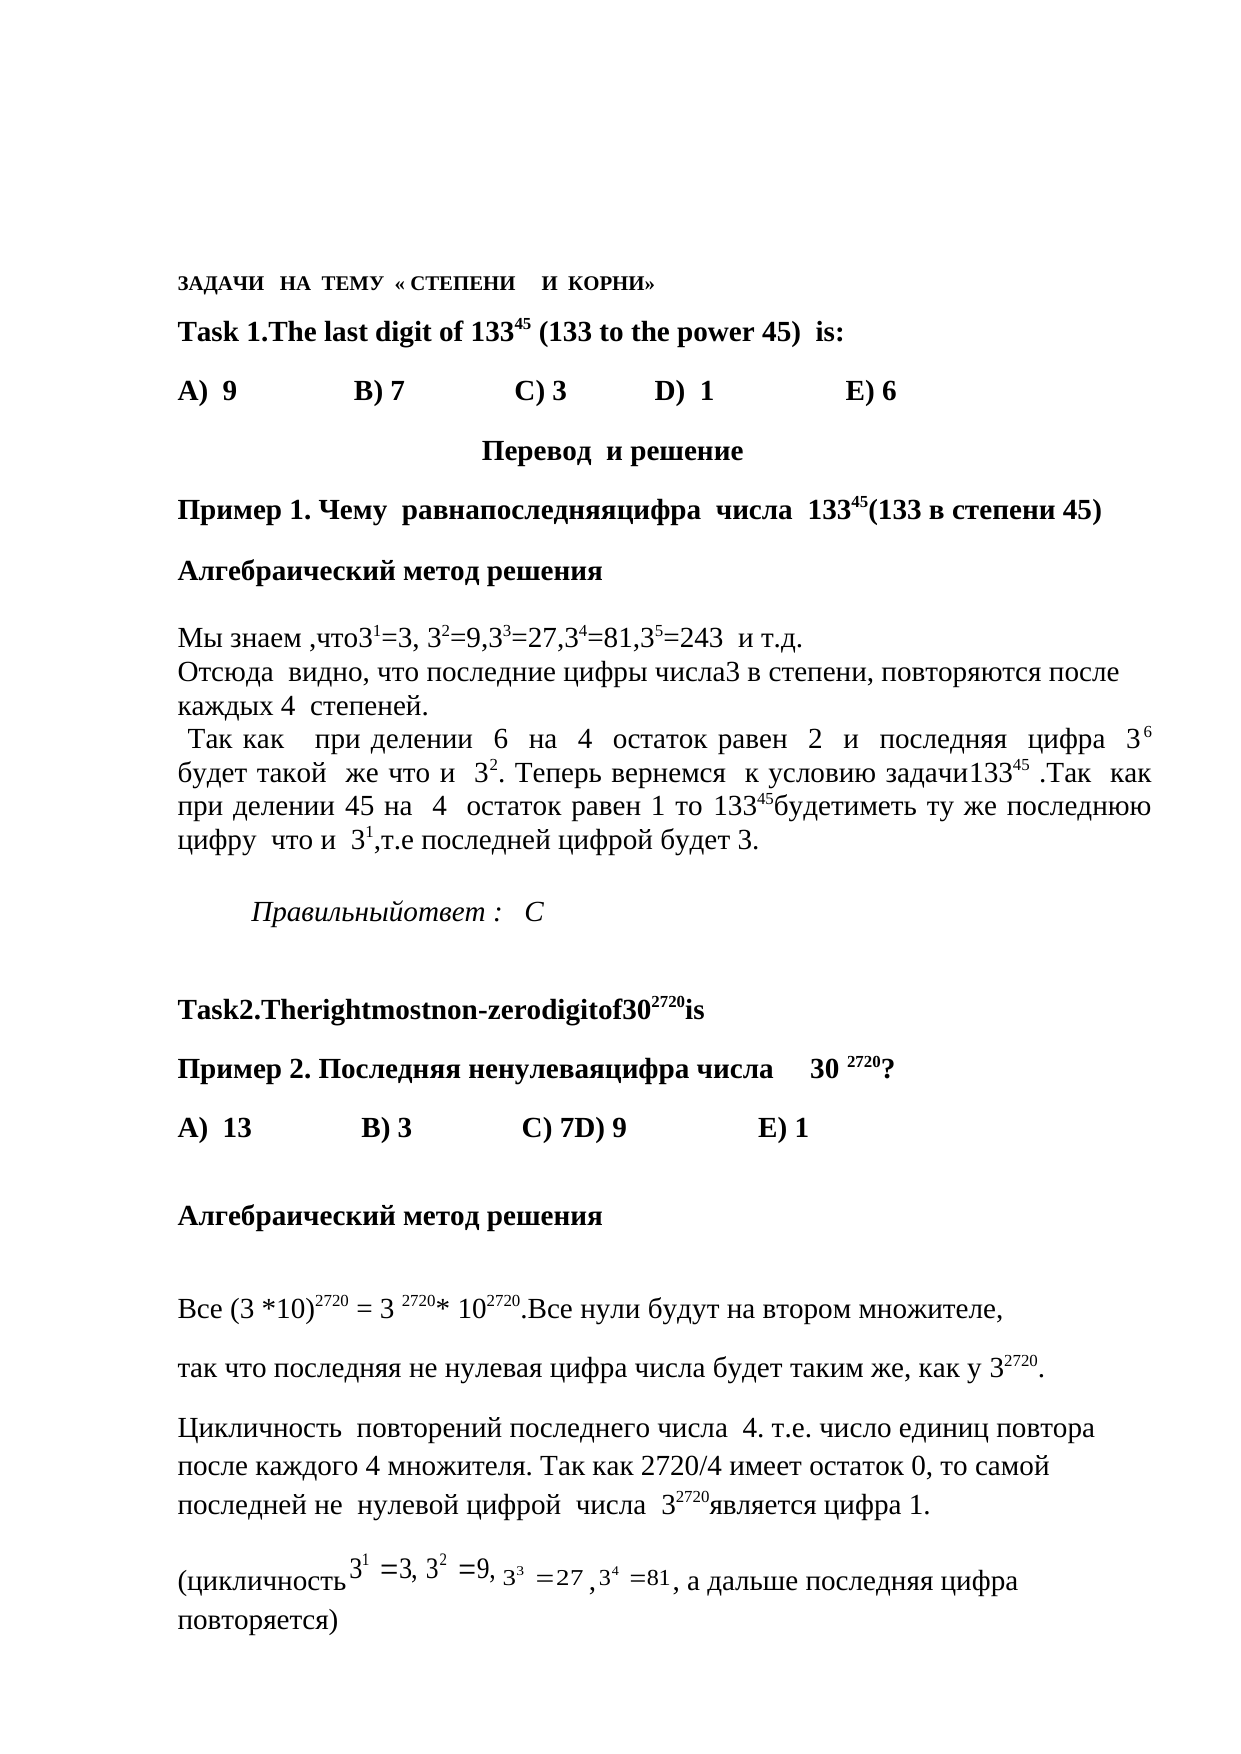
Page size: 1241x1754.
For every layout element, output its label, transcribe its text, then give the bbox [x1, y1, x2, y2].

text Алгебраический метод решения [177, 553, 1152, 587]
text Так как при делении 6 на 4 остаток равен 2 и последняя цифра 36 будет такой же что и 32. Теперь вернемся к условию задачи13345 .Так как при делении 45 на 4 остаток равен 1 то 13345будетиметь ту же последнюю цифру что и 31,т.е последней цифрой будет 3. [177, 721, 1152, 855]
text каждых 4 степеней. [177, 688, 1152, 721]
text Пример 2. Последняя ненулеваяцифра числа 30 2720? [177, 1051, 1152, 1085]
text Мы знаем ,что31=3, 32=9,33=27,34=81,35=243 и т.д. [177, 621, 1152, 654]
text А) 9 В) 7 С) 3 D) 1 Е) 6 [177, 373, 1152, 407]
text Алгебраический метод решения [177, 1198, 1152, 1232]
text Task2.Therightmostnon-zerodigitof302720is [177, 992, 1152, 1025]
text Отсюда видно, что последние цифры числа3 в степени, повторяются после [177, 654, 1152, 688]
text Пример 1. Чему равнапоследняяцифра числа 13345(133 в степени 45) [177, 492, 1152, 526]
text Правильныйответ : С [177, 894, 1152, 927]
text так что последняя не нулевая цифра числа будет таким же, как у 32720. [177, 1350, 1152, 1384]
text Цикличность повторений последнего числа 4. т.е. число единиц повтора после каждого 4 множителя. Так как 2720/4 имеет остаток 0, то самой последней не нулевой цифрой числа 32720является цифра 1. [177, 1410, 1152, 1520]
text Task 1.The last digit of 13345 (133 to the power 45) is: [177, 314, 1152, 347]
text Все (3 *10)2720 = 3 2720* 102720.Все нули будут на втором множителе, [177, 1291, 1152, 1324]
text (цикличность,, а дальше последняя цифра повторяется) [177, 1546, 1152, 1636]
text ЗАДАЧИ НА ТЕМУ « СТЕПЕНИ И КОРНИ» [177, 271, 1152, 295]
text А) 13 В) 3 С) 7D) 9 Е) 1 [177, 1111, 1152, 1144]
text Перевод и решение [177, 433, 1152, 466]
